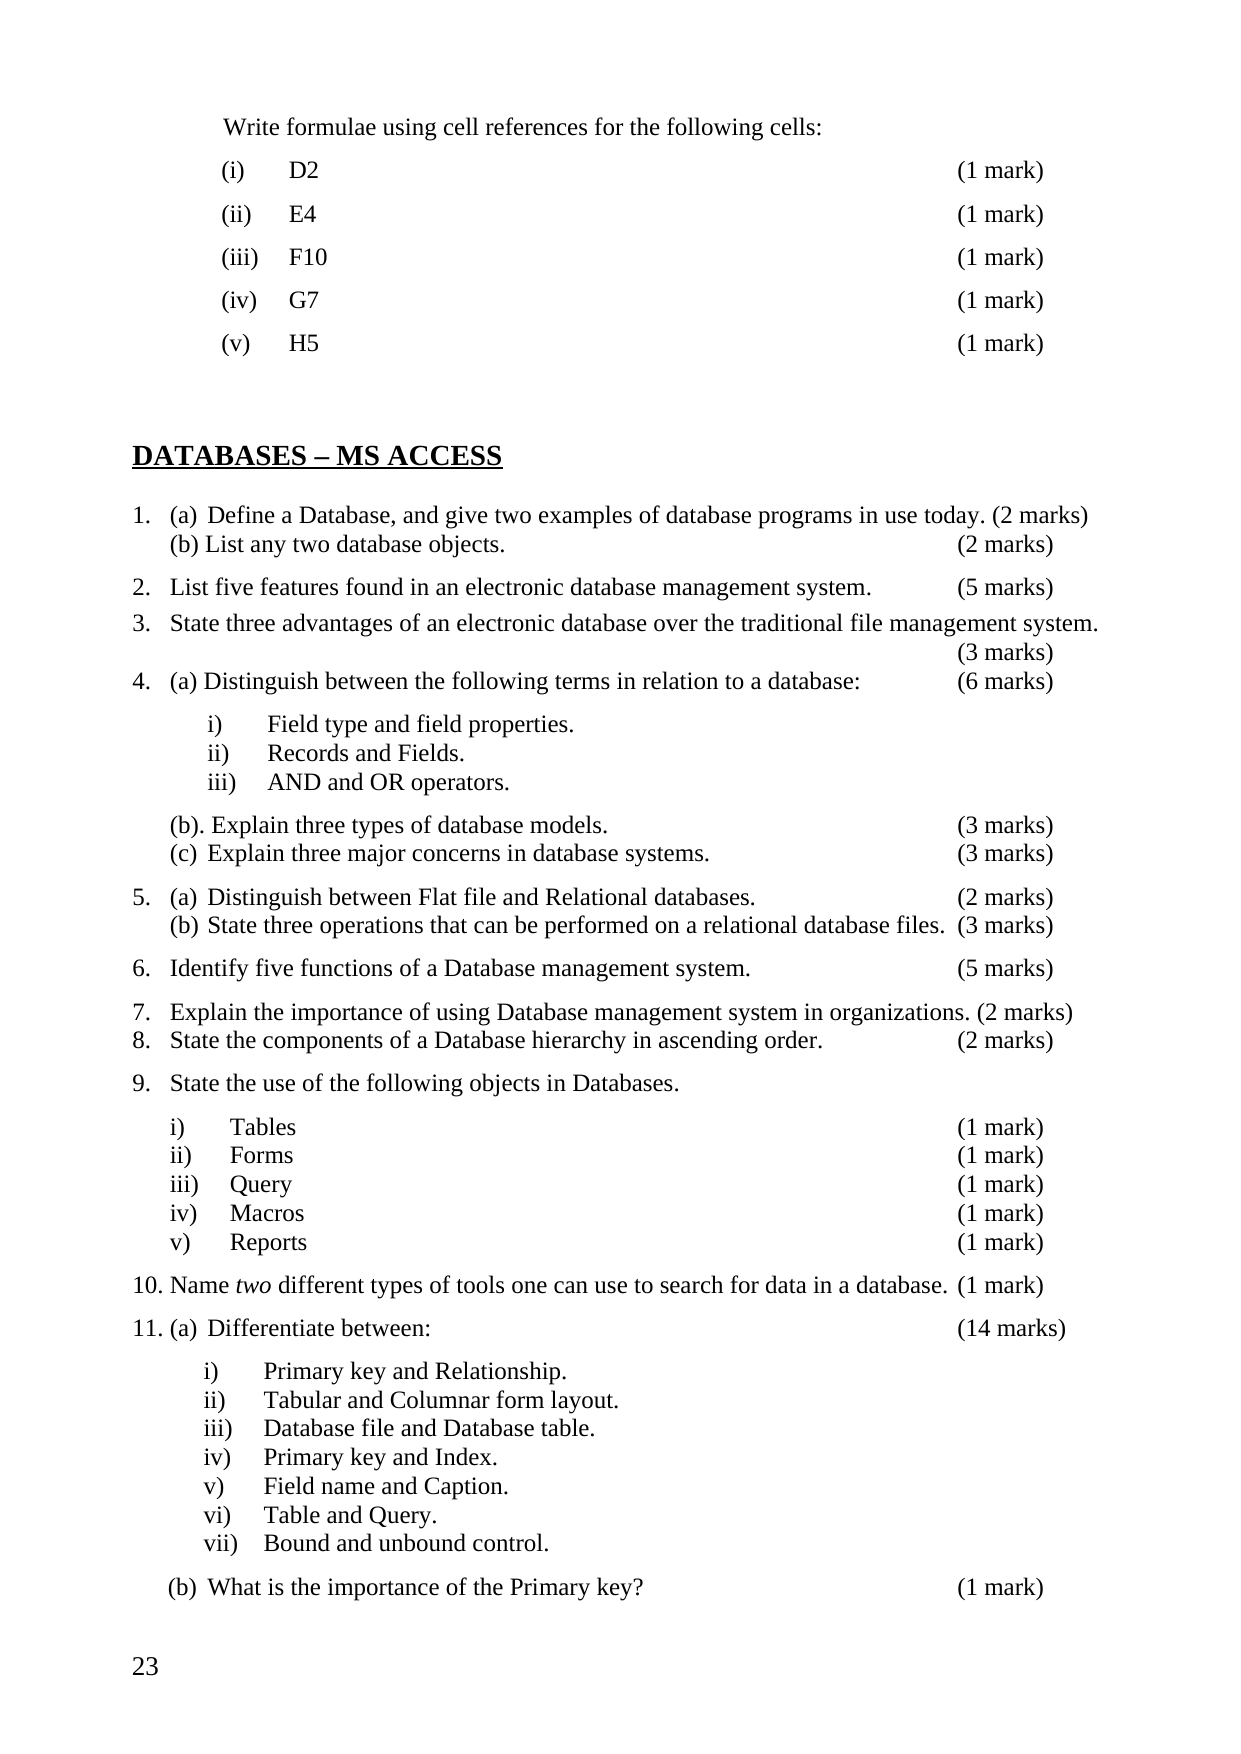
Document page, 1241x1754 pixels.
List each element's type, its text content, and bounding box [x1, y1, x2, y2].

list Identify five functions of a Database management system. (5 marks) [132, 953, 1108, 982]
list Name two different types of tools one can use to search for data in a database. (1 mark) [132, 1270, 1108, 1298]
list Macros (1 mark) [169, 1198, 1108, 1227]
text (b) State three operations that can be performed on a relational database files. (3 marks) [169, 910, 1108, 939]
list Explain the importance of using Database management system in organizations. (2 marks) [132, 997, 1108, 1025]
list D2 (1 mark) [221, 156, 1108, 184]
list State the components of a Database hierarchy in ascending order. (2 marks) [132, 1025, 1108, 1054]
list Field name and Caption. [203, 1471, 1108, 1500]
list (a) Define a Database, and give two examples of database programs in use today. (2 marks) [132, 501, 1108, 529]
text (c) Explain three major concerns in database systems. (3 marks) [132, 838, 1108, 867]
list Primary key and Relationship. [203, 1356, 1108, 1385]
list List five features found in an electronic database management system. (5 marks) [132, 572, 1108, 601]
text Write formulae using cell references for the following cells: [201, 112, 1108, 141]
list Field type and field properties. [207, 709, 1108, 738]
list G7 (1 mark) [221, 285, 1108, 314]
list Table and Query. [203, 1500, 1108, 1528]
list Records and Fields. [207, 738, 1108, 767]
list Bound and unbound control. [203, 1528, 1108, 1557]
text (b) List any two database objects. (2 marks) [132, 529, 1108, 558]
text (b). Explain three types of database models. (3 marks) [132, 810, 1108, 838]
list (a) Distinguish between Flat file and Relational databases. (2 marks) [132, 882, 1108, 910]
text (b) What is the importance of the Primary key? (1 mark) [132, 1572, 1108, 1600]
list Forms (1 mark) [169, 1140, 1108, 1169]
list Query (1 mark) [169, 1169, 1108, 1198]
list (a) Distinguish between the following terms in relation to a database: (6 marks) [132, 666, 1108, 695]
list State the use of the following objects in Databases. [132, 1068, 1108, 1097]
list Tables (1 mark) [169, 1112, 1108, 1140]
text DATABASES – MS ACCESS [132, 438, 1108, 472]
list Reports (1 mark) [169, 1227, 1108, 1255]
list AND and OR operators. [207, 767, 1108, 795]
list State three advantages of an electronic database over the traditional file management system. (3 marks) [132, 608, 1108, 666]
list Primary key and Index. [203, 1442, 1108, 1471]
list E4 (1 mark) [221, 199, 1108, 227]
list H5 (1 mark) [221, 328, 1108, 357]
list Tabular and Columnar form layout. [203, 1385, 1108, 1413]
list F10 (1 mark) [221, 242, 1108, 271]
list Database file and Database table. [203, 1413, 1108, 1442]
list (a) Differentiate between: (14 marks) [132, 1313, 1108, 1342]
